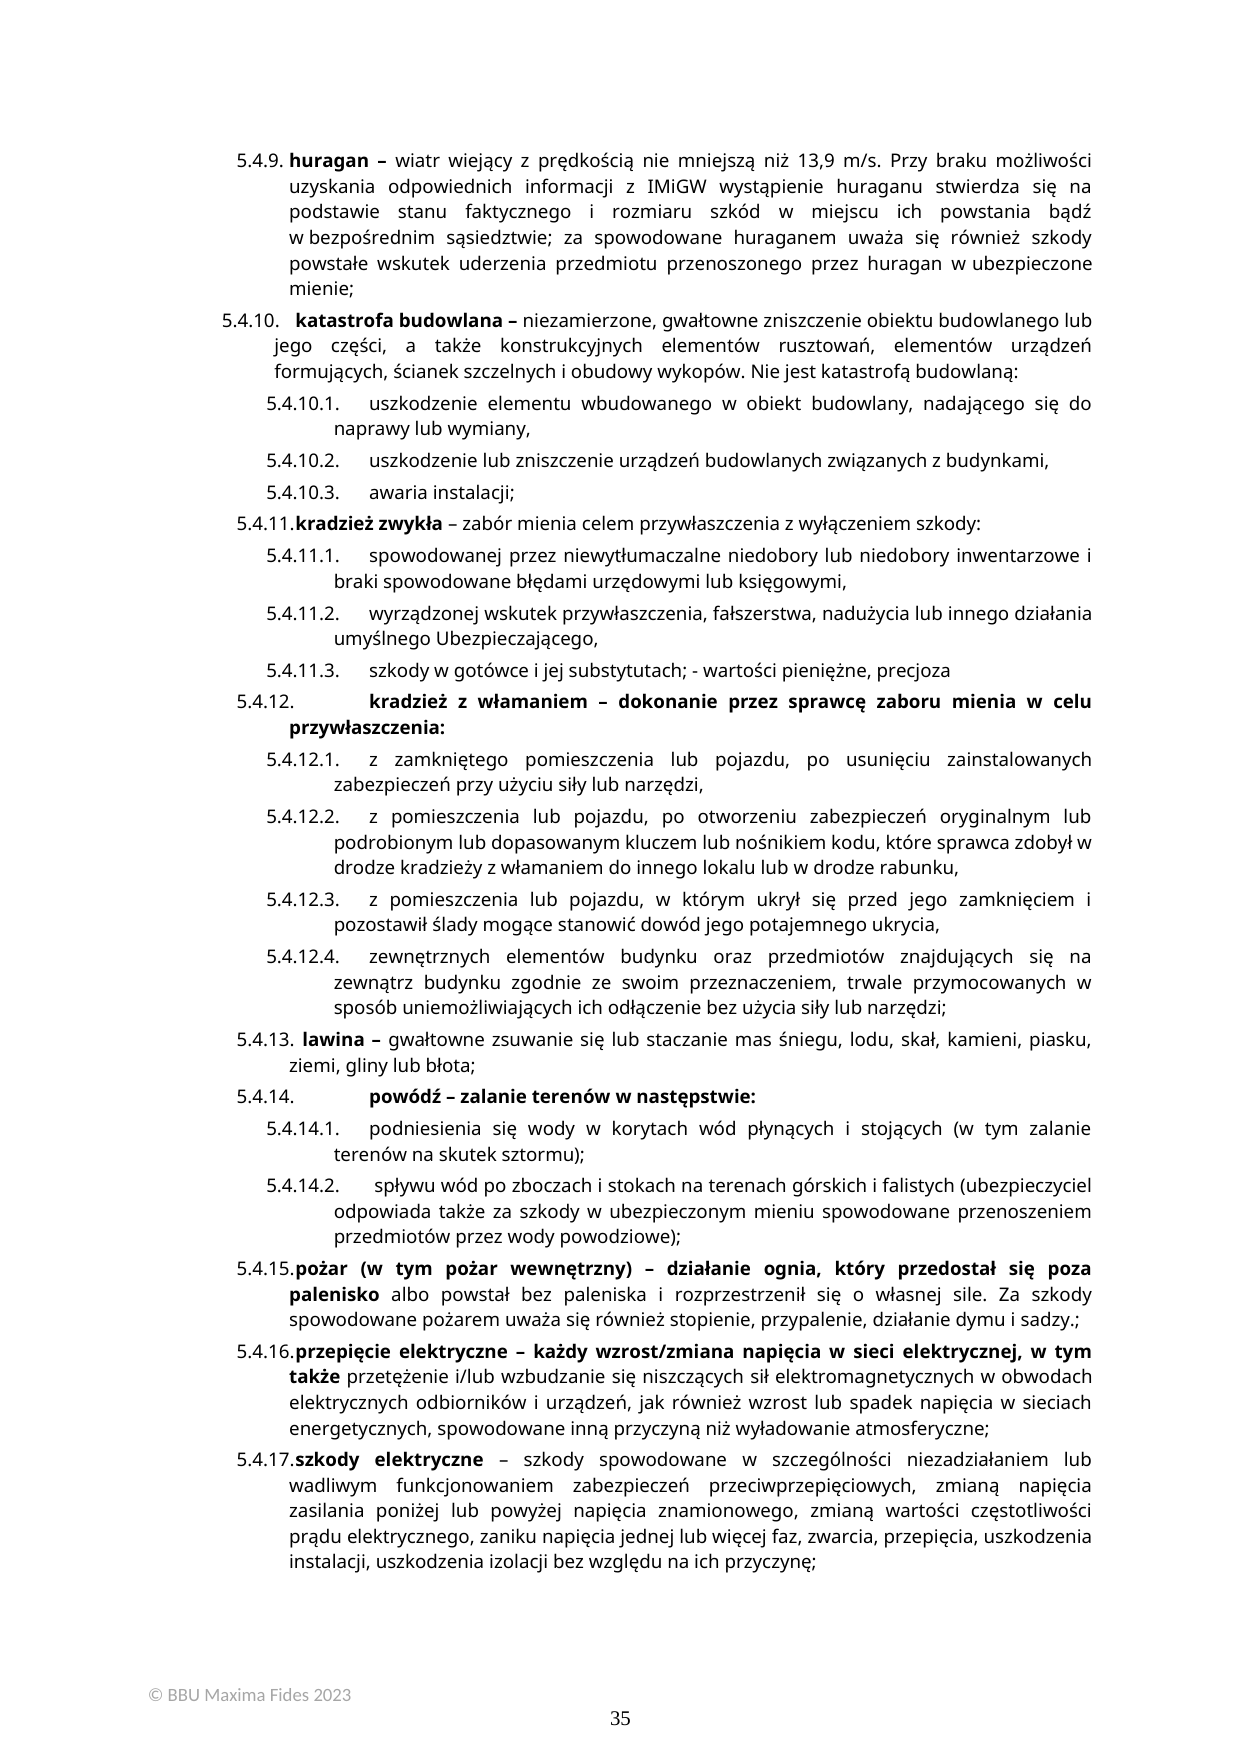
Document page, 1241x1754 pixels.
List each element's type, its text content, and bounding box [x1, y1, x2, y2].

list katastrofa budowlana – niezamierzone, gwałtowne zniszczenie obiektu budowlanego lub jego części, a także konstrukcyjnych elementów rusztowań, elementów urządzeń formujących, ścianek szczelnych i obudowy wykopów. Nie jest katastrofą budowlaną: [222, 307, 1092, 384]
list kradzież z włamaniem – dokonanie przez sprawcę zaboru mienia w celu przywłaszczenia: [236, 689, 1092, 740]
list szkody w gotówce i jej substytutach; - wartości pieniężne, precjoza [266, 657, 1092, 683]
list huragan – wiatr wiejący z prędkością nie mniejszą niż 13,9 m/s. Przy braku możliwości uzyskania odpowiednich informacji z IMiGW wystąpienie huraganu stwierdza się na podstawie stanu faktycznego i rozmiaru szkód w miejscu ich powstania bądź w bezpośrednim sąsiedztwie; za spowodowane huraganem uważa się również szkody powstałe wskutek uderzenia przedmiotu przenoszonego przez huragan w ubezpieczone mienie; [236, 148, 1092, 301]
list z zamkniętego pomieszczenia lub pojazdu, po usunięciu zainstalowanych zabezpieczeń przy użyciu siły lub narzędzi, [266, 746, 1092, 797]
list powódź – zalanie terenów w następstwie: [236, 1084, 1092, 1109]
list zewnętrznych elementów budynku oraz przedmiotów znajdujących się na zewnątrz budynku zgodnie ze swoim przeznaczeniem, trwale przymocowanych w sposób uniemożliwiających ich odłączenie bez użycia siły lub narzędzi; [266, 943, 1092, 1020]
list lawina – gwałtowne zsuwanie się lub staczanie mas śniegu, lodu, skał, kamieni, piasku, ziemi, gliny lub błota; [236, 1026, 1092, 1077]
list wyrządzonej wskutek przywłaszczenia, fałszerstwa, nadużycia lub innego działania umyślnego Ubezpieczającego, [266, 600, 1092, 651]
list z pomieszczenia lub pojazdu, po otworzeniu zabezpieczeń oryginalnym lub podrobionym lub dopasowanym kluczem lub nośnikiem kodu, które sprawca zdobył w drodze kradzieży z włamaniem do innego lokalu lub w drodze rabunku, [266, 803, 1092, 880]
list pożar (w tym pożar wewnętrzny) – działanie ognia, który przedostał się poza palenisko albo powstał bez paleniska i rozprzestrzenił się o własnej sile. Za szkody spowodowane pożarem uważa się również stopienie, przypalenie, działanie dymu i sadzy.; [236, 1256, 1092, 1332]
list z pomieszczenia lub pojazdu, w którym ukrył się przed jego zamknięciem i pozostawił ślady mogące stanowić dowód jego potajemnego ukrycia, [266, 886, 1092, 937]
list awaria instalacji; [266, 479, 1092, 504]
list przepięcie elektryczne – każdy wzrost/zmiana napięcia w sieci elektrycznej, w tym także przetężenie i/lub wzbudzanie się niszczących sił elektromagnetycznych w obwodach elektrycznych odbiorników i urządzeń, jak również wzrost lub spadek napięcia w sieciach energetycznych, spowodowane inną przyczyną niż wyładowanie atmosferyczne; [236, 1338, 1092, 1440]
list podniesienia się wody w korytach wód płynących i stojących (w tym zalanie terenów na skutek sztormu); [266, 1115, 1092, 1166]
list kradzież zwykła – zabór mienia celem przywłaszczenia z wyłączeniem szkody: [236, 511, 1092, 536]
list uszkodzenie elementu wbudowanego w obiekt budowlany, nadającego się do naprawy lub wymiany, [266, 390, 1092, 441]
list spowodowanej przez niewytłumaczalne niedobory lub niedobory inwentarzowe i braki spowodowane błędami urzędowymi lub księgowymi, [266, 542, 1092, 593]
list uszkodzenie lub zniszczenie urządzeń budowlanych związanych z budynkami, [266, 447, 1092, 473]
list szkody elektryczne – szkody spowodowane w szczególności niezadziałaniem lub wadliwym funkcjonowaniem zabezpieczeń przeciwprzepięciowych, zmianą napięcia zasilania poniżej lub powyżej napięcia znamionowego, zmianą wartości częstotliwości prądu elektrycznego, zaniku napięcia jednej lub więcej faz, zwarcia, przepięcia, uszkodzenia instalacji, uszkodzenia izolacji bez względu na ich przyczynę; [236, 1447, 1092, 1574]
list spływu wód po zboczach i stokach na terenach górskich i falistych (ubezpieczyciel odpowiada także za szkody w ubezpieczonym mieniu spowodowane przenoszeniem przedmiotów przez wody powodziowe); [266, 1173, 1092, 1249]
